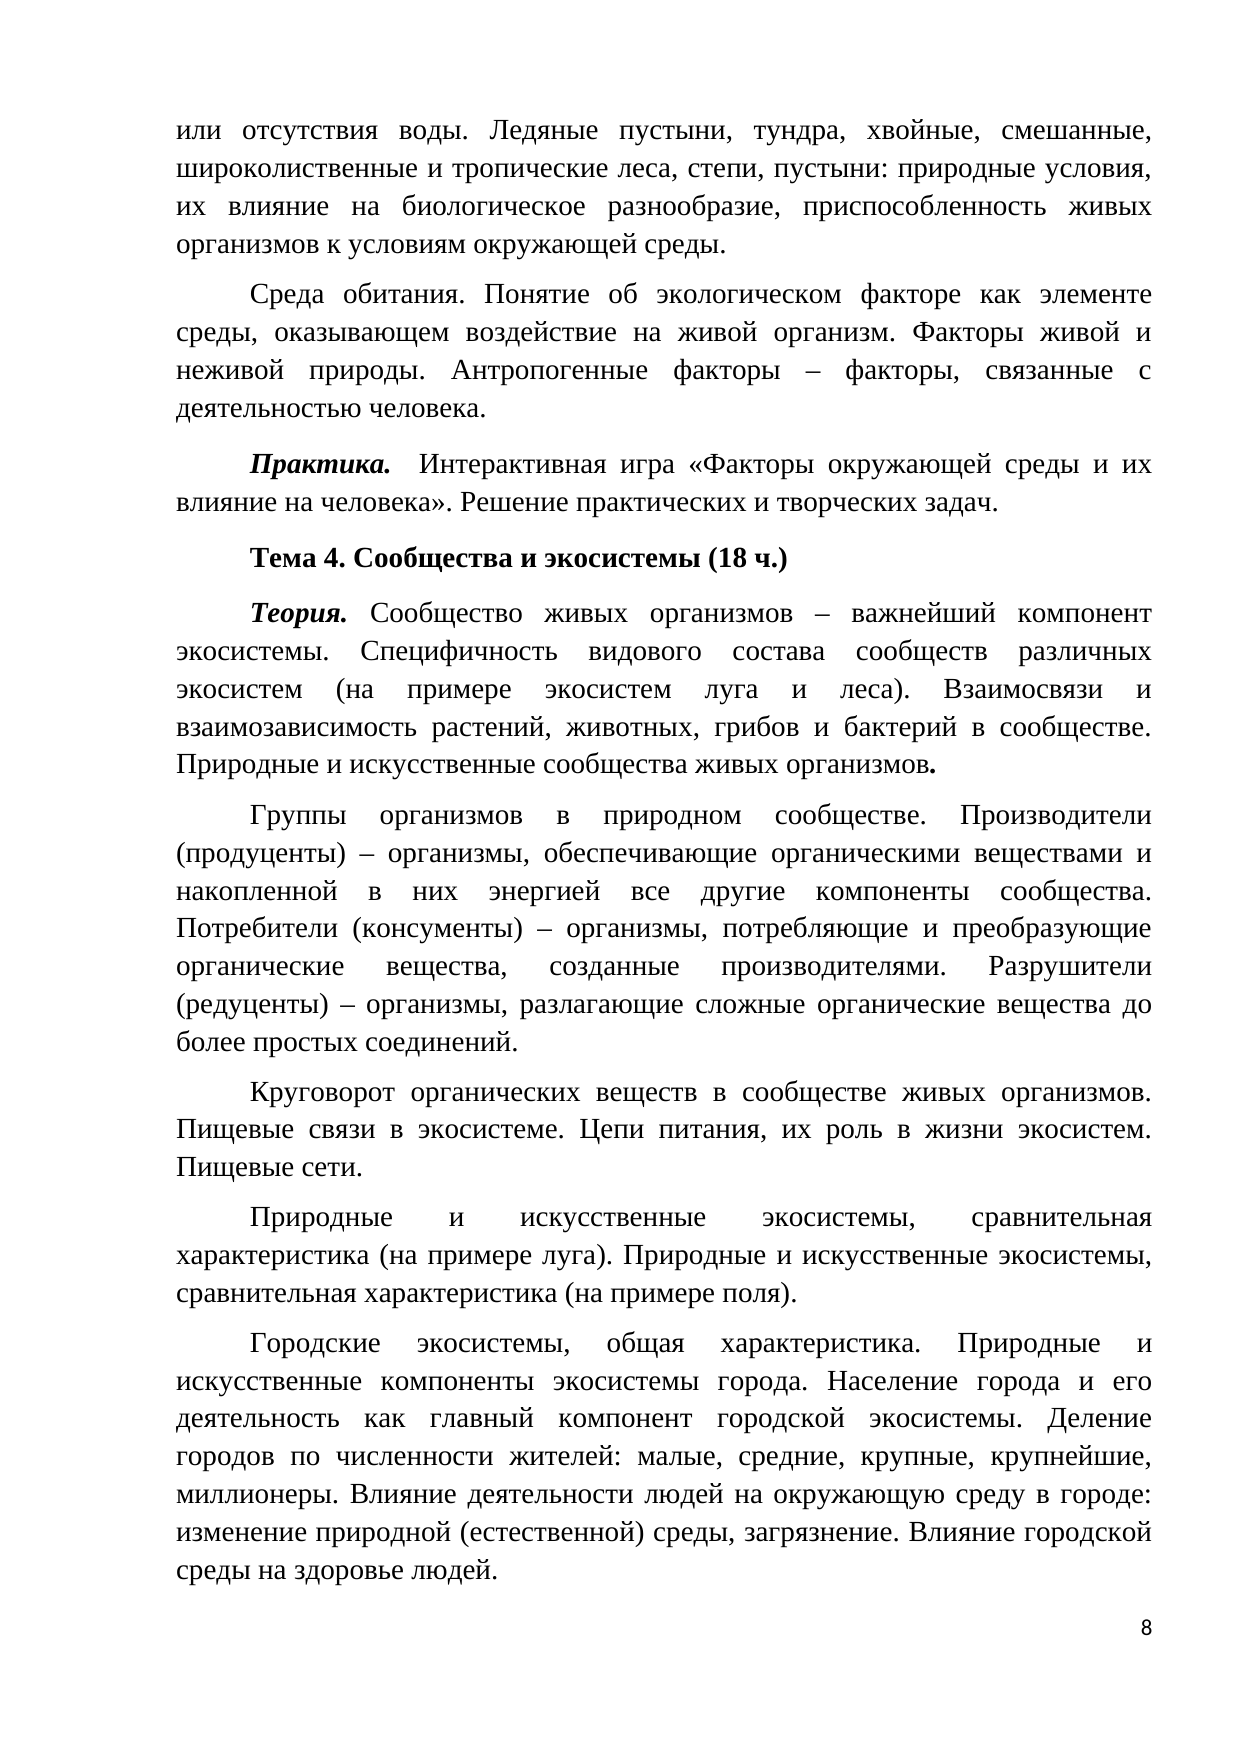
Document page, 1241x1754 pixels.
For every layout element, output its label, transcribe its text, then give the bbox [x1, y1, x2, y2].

text Теория. Сообщество живых организмов – важнейший компонент экосистемы. Специфичность видового состава сообществ различных экосистем (на примере экосистем луга и леса). Взаимосвязи и взаимозависимость растений, животных, грибов и бактерий в сообществе. Природные и искусственные сообщества живых организмов. [176, 595, 1153, 780]
text Среда обитания. Понятие об экологическом факторе как элементе среды, оказывающем воздействие на живой организм. Факторы живой и неживой природы. Антропогенные факторы – факторы, связанные с деятельностью человека. [176, 276, 1153, 423]
text Природные и искусственные экосистемы, сравнительная характеристика (на примере луга). Природные и искусственные экосистемы, сравнительная характеристика (на примере поля). [176, 1199, 1153, 1308]
text Городские экосистемы, общая характеристика. Природные и искусственные компоненты экосистемы города. Население города и его деятельность как главный компонент городской экосистемы. Деление городов по численности жителей: малые, средние, крупные, крупнейшие, миллионеры. Влияние деятельности людей на окружающую среду в городе: изменение природной (естественной) среды, загрязнение. Влияние городской среды на здоровье людей. [176, 1325, 1153, 1585]
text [176, 112, 1153, 259]
text Группы организмов в природном сообществе. Производители (продуценты) – организмы, обеспечивающие органическими веществами и накопленной в них энергией все другие компоненты сообщества. Потребители (консументы) – организмы, потребляющие и преобразующие органические вещества, созданные производителями. Разрушители (редуценты) – организмы, разлагающие сложные органические вещества до более простых соединений. [176, 797, 1153, 1057]
text Практика. Интерактивная игра «Факторы окружающей среды и их влияние на человека». Решение практических и творческих задач. [176, 446, 1153, 517]
text Тема 4. Сообщества и экосистемы (18 ч.) [249, 540, 1054, 573]
text Круговорот органических веществ в сообществе живых организмов. Пищевые связи в экосистеме. Цепи питания, их роль в жизни экосистем. Пищевые сети. [176, 1074, 1153, 1183]
